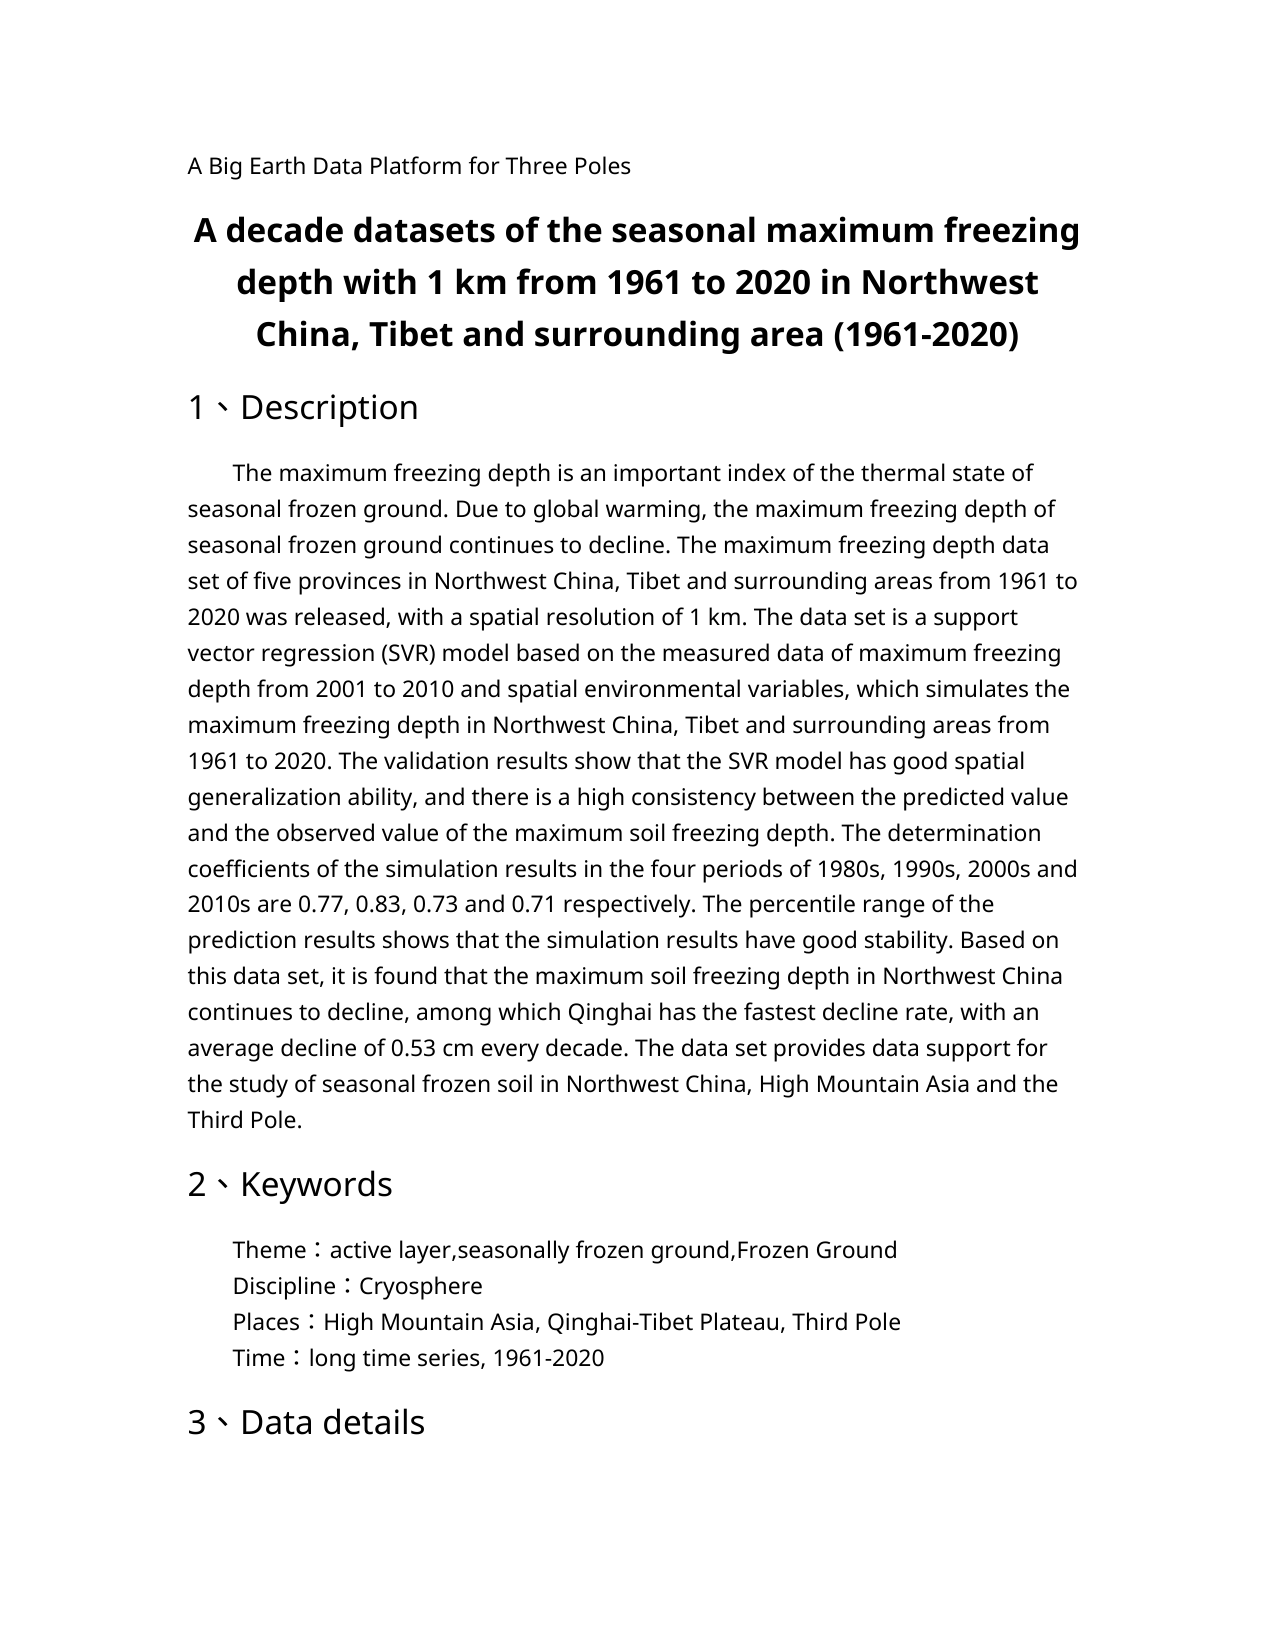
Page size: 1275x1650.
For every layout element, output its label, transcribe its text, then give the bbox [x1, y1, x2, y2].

text 1、Description [187, 384, 1087, 429]
text 2、Keywords [187, 1161, 1087, 1206]
text A Big Earth Data Platform for Three Poles [187, 150, 1087, 181]
text A decade datasets of the seasonal maximum freezing depth with 1 km from 1961 to 2020 in Northwest China, Tibet and surrounding area (1961-2020) [187, 207, 1087, 357]
text Theme：active layer,seasonally frozen ground,Frozen Ground Discipline：Cryosphere Places：High Mountain Asia, Qinghai-Tibet Plateau, Third Pole Time：long time series, 1961-2020 [232, 1234, 1087, 1373]
text The maximum freezing depth is an important index of the thermal state of seasonal frozen ground. Due to global warming, the maximum freezing depth of seasonal frozen ground continues to decline. The maximum freezing depth data set of five provinces in Northwest China, Tibet and surrounding areas from 1961 to 2020 was released, with a spatial resolution of 1 km. The data set is a support vector regression (SVR) model based on the measured data of maximum freezing depth from 2001 to 2010 and spatial environmental variables, which simulates the maximum freezing depth in Northwest China, Tibet and surrounding areas from 1961 to 2020. The validation results show that the SVR model has good spatial generalization ability, and there is a high consistency between the predicted value and the observed value of the maximum soil freezing depth. The determination coefficients of the simulation results in the four periods of 1980s, 1990s, 2000s and 2010s are 0.77, 0.83, 0.73 and 0.71 respectively. The percentile range of the prediction results shows that the simulation results have good stability. Based on this data set, it is found that the maximum soil freezing depth in Northwest China continues to decline, among which Qinghai has the fastest decline rate, with an average decline of 0.53 cm every decade. The data set provides data support for the study of seasonal frozen soil in Northwest China, High Mountain Asia and the Third Pole. [187, 457, 1087, 1135]
text 3、Data details [187, 1398, 1087, 1444]
